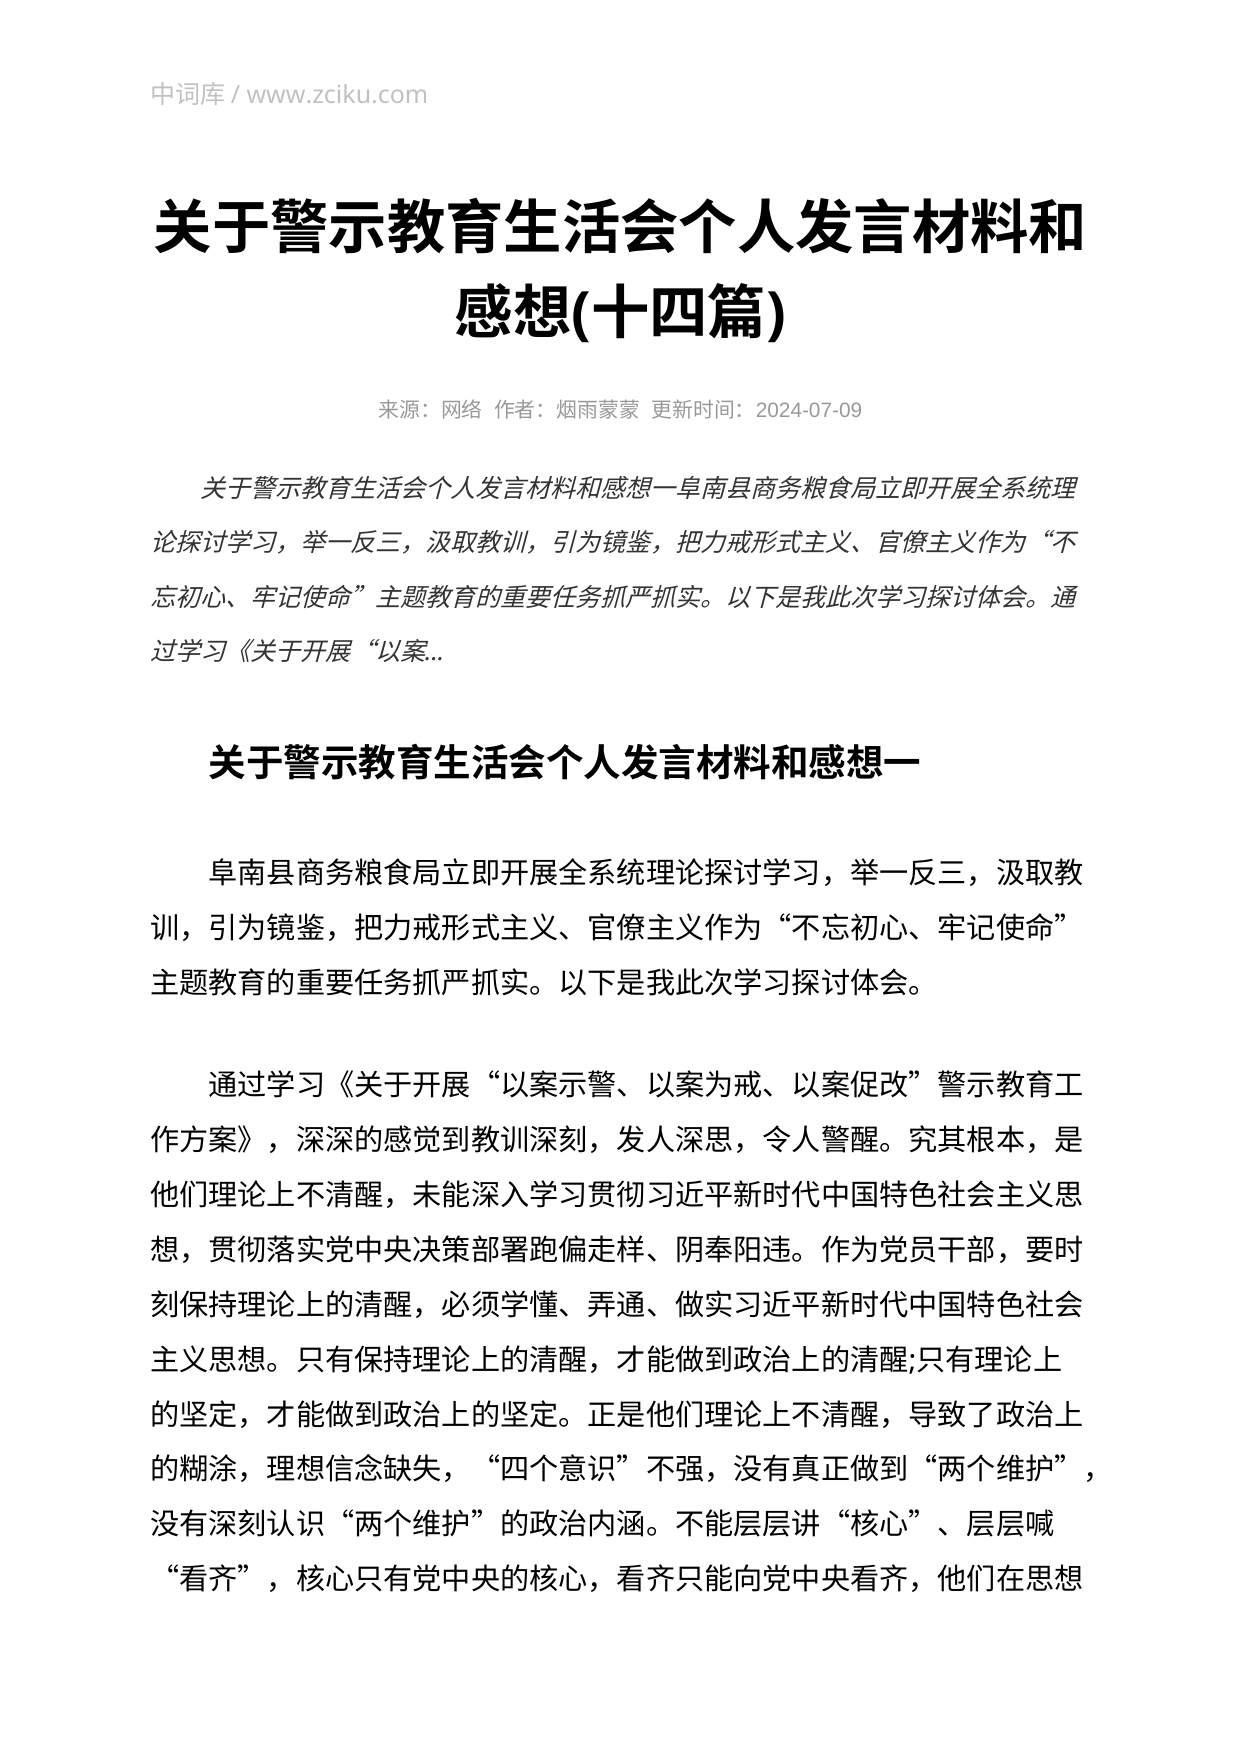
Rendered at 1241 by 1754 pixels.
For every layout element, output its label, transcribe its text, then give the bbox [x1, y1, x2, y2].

text 来源：网络 作者：烟雨蒙蒙 更新时间：2024-07-09 [150, 397, 1090, 421]
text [150, 1062, 1090, 1598]
text 关于警示教育生活会个人发言材料和感想一 [150, 733, 1090, 787]
text 阜南县商务粮食局立即开展全系统理论探讨学习，举一反三，汲取教训，引为镜鉴，把力戒形式主义、官僚主义作为“不忘初心、牢记使命”主题教育的重要任务抓严抓实。以下是我此次学习探讨体会。 [150, 850, 1090, 1002]
subtitle 关于警示教育生活会个人发言材料和感想(十四篇) [150, 181, 1090, 351]
text 关于警示教育生活会个人发言材料和感想一阜南县商务粮食局立即开展全系统理论探讨学习，举一反三，汲取教训，引为镜鉴，把力戒形式主义、官僚主义作为“不忘初心、牢记使命”主题教育的重要任务抓严抓实。以下是我此次学习探讨体会。通过学习《关于开展“以案... [150, 468, 1090, 668]
